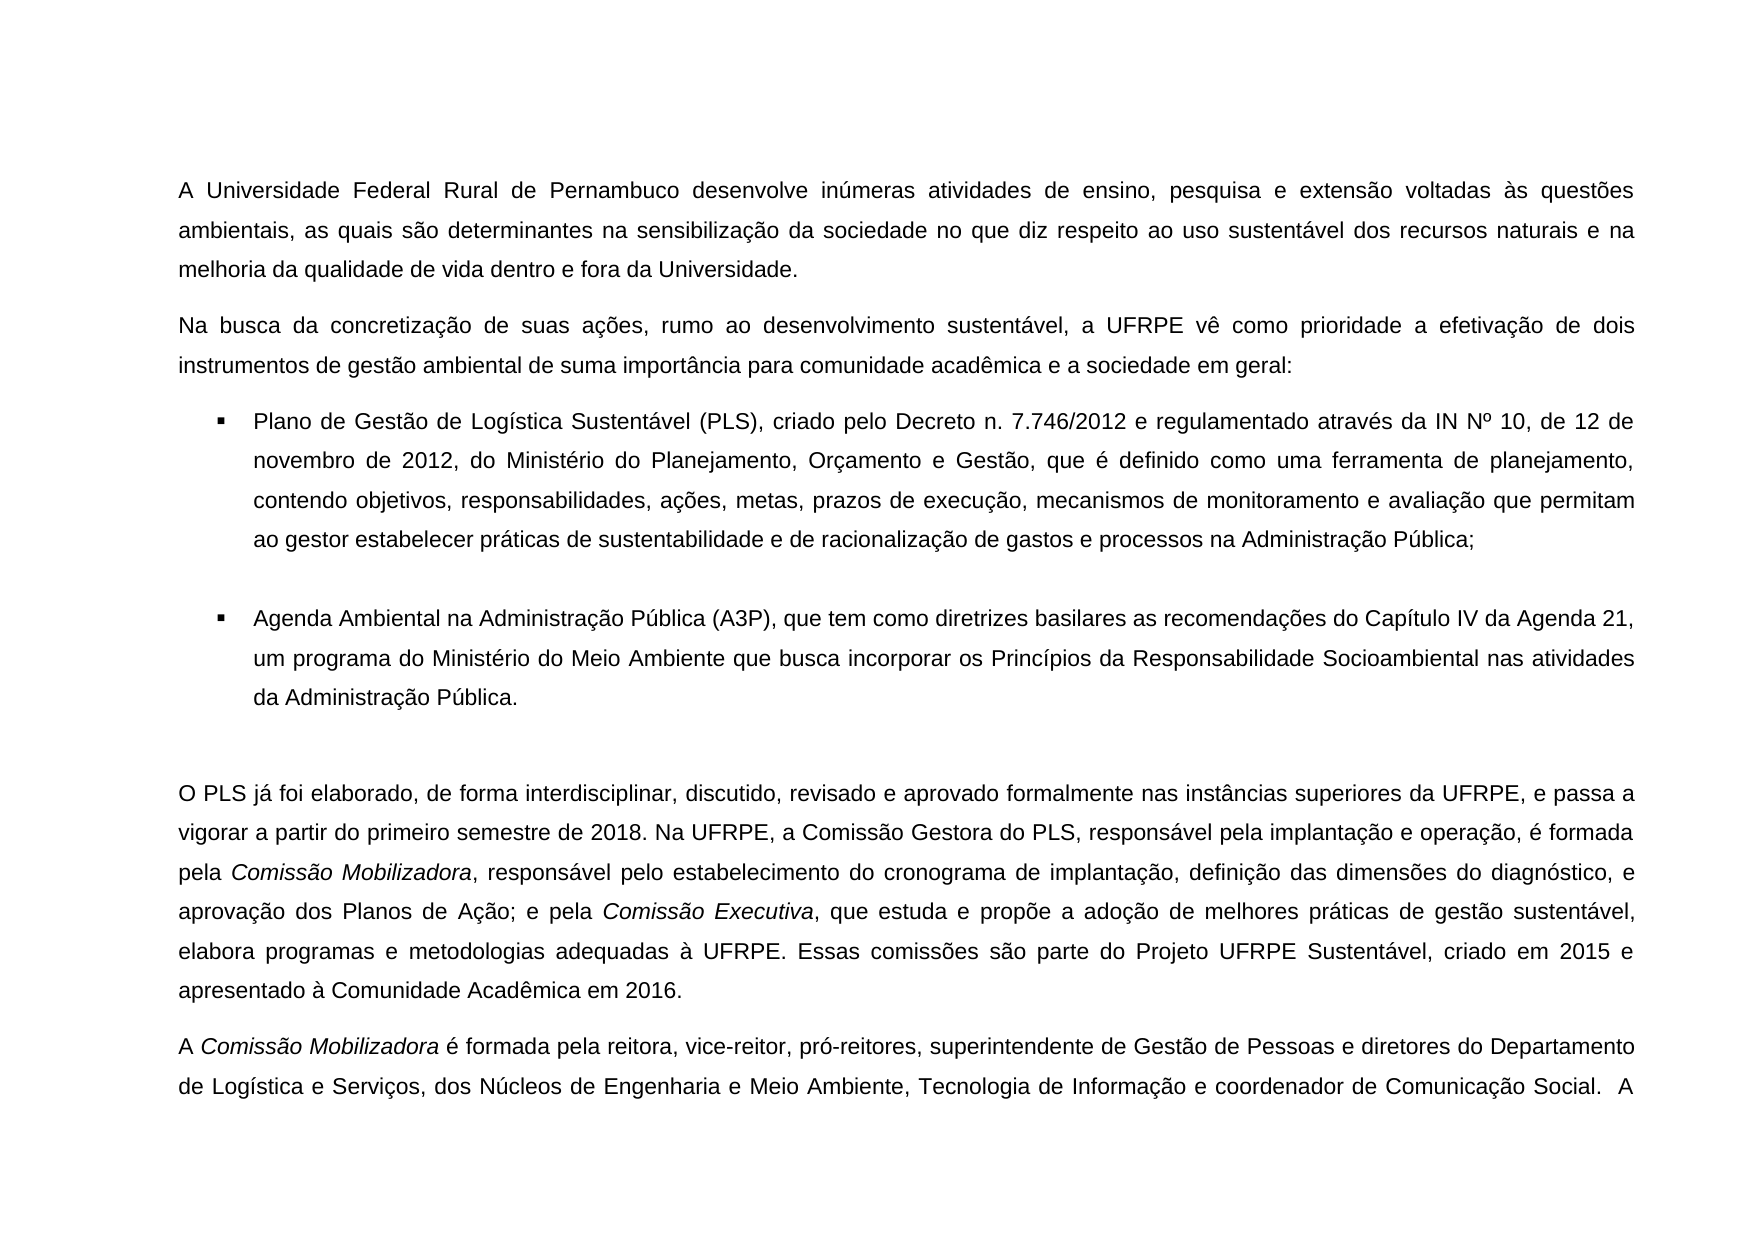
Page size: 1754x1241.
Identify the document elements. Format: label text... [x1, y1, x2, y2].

list Plano de Gestão de Logística Sustentável (PLS), criado pelo Decreto n. 7.746/2012 e regulamentado através da IN Nº 10, de 12 de novembro de 2012, do Ministério do Planejamento, Orçamento e Gestão, que é definido como uma ferramenta de planejamento, contendo objetivos, responsabilidades, ações, metas, prazos de execução, mecanismos de monitoramento e avaliação que permitam ao gestor estabelecer práticas de sustentabilidade e de racionalização de gastos e processos na Administração Pública; [216, 408, 1636, 553]
text O PLS já foi elaborado, de forma interdisciplinar, discutido, revisado e aprovado formalmente nas instâncias superiores da UFRPE, e passa a vigorar a partir do primeiro semestre de 2018. Na UFRPE, a Comissão Gestora do PLS, responsável pela implantação e operação, é formada pela Comissão Mobilizadora, responsável pelo estabelecimento do cronograma de implantação, definição das dimensões do diagnóstico, e aprovação dos Planos de Ação; e pela Comissão Executiva, que estuda e propõe a adoção de melhores práticas de gestão sustentável, elabora programas e metodologias adequadas à UFRPE. Essas comissões são parte do Projeto UFRPE Sustentável, criado em 2015 e apresentado à Comunidade Acadêmica em 2016. [178, 780, 1636, 1003]
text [178, 1033, 1636, 1099]
list Agenda Ambiental na Administração Pública (A3P), que tem como diretrizes basilares as recomendações do Capítulo IV da Agenda 21, um programa do Ministério do Meio Ambiente que busca incorporar os Princípios da Responsabilidade Socioambiental nas atividades da Administração Pública. [216, 605, 1636, 711]
text A Universidade Federal Rural de Pernambuco desenvolve inúmeras atividades de ensino, pesquisa e extensão voltadas às questões ambientais, as quais são determinantes na sensibilização da sociedade no que diz respeito ao uso sustentável dos recursos naturais e na melhoria da qualidade de vida dentro e fora da Universidade. [178, 177, 1636, 282]
text Na busca da concretização de suas ações, rumo ao desenvolvimento sustentável, a UFRPE vê como prioridade a efetivação de dois instrumentos de gestão ambiental de suma importância para comunidade acadêmica e a sociedade em geral: [178, 312, 1636, 378]
